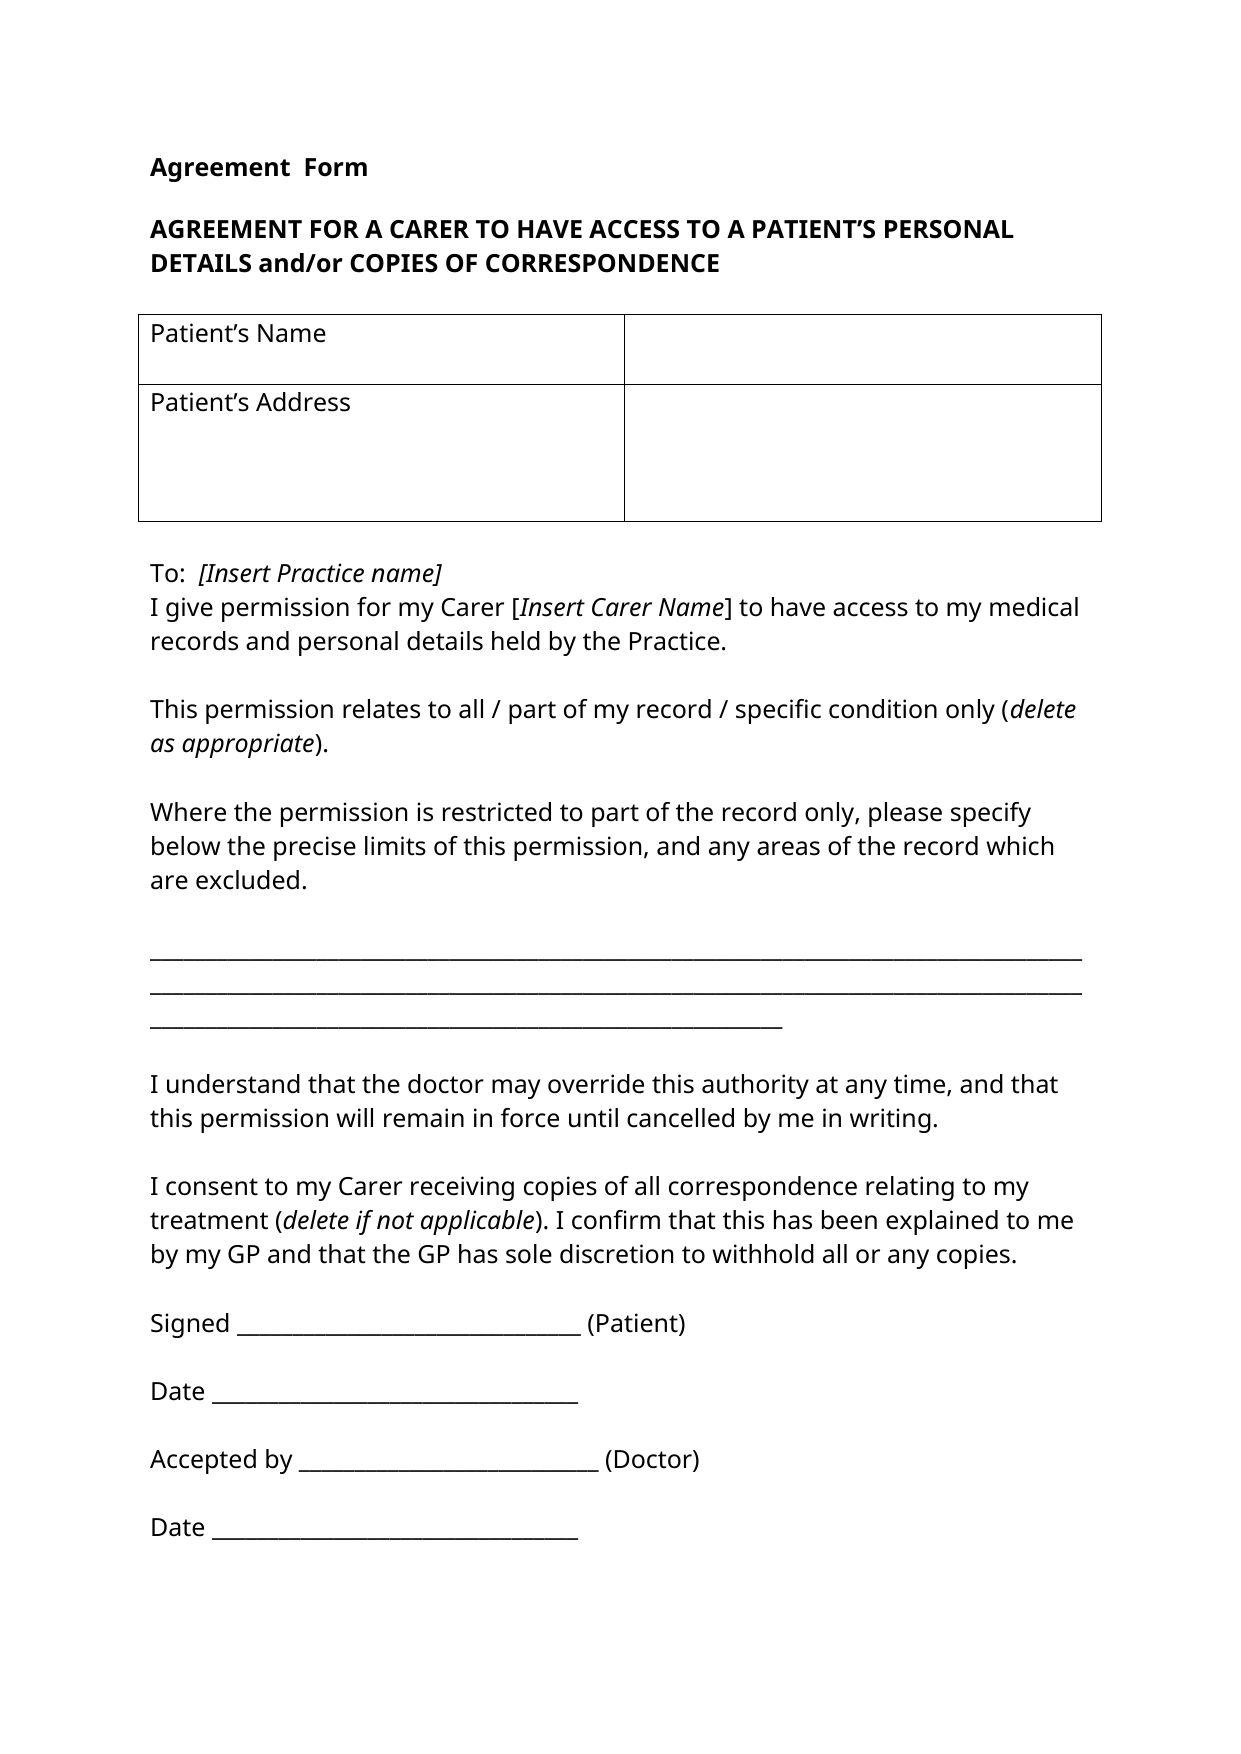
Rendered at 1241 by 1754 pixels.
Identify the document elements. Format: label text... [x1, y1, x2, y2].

text Where the permission is restricted to part of the record only, please specify below the precise limits of this permission, and any areas of the record which are excluded. [150, 794, 1090, 896]
text I give permission for my Carer [Insert Carer Name] to have access to my medical records and personal details held by the Practice. [150, 590, 1090, 658]
text I understand that the doctor may override this authority at any time, and that this permission will remain in force until cancelled by me in writing. [150, 1067, 1090, 1135]
text AGREEMENT FOR A CARER TO HAVE ACCESS TO A PATIENT’S PERSONAL DETAILS and/or COPIES OF CORRESPONDENCE [150, 212, 1090, 280]
text Date _________________________________ [150, 1509, 1090, 1544]
text Accepted by ___________________________ (Doctor) [150, 1441, 1090, 1476]
text Date _________________________________ [150, 1373, 1090, 1407]
text Agreement Form [150, 150, 1090, 212]
text To: [Insert Practice name] [150, 556, 1090, 590]
table_cell Patient’s Address [139, 385, 624, 521]
table_header [625, 315, 1101, 383]
text _________________________________________________________________________________________________________________________________________________________________________________________________________________________________ [150, 931, 1090, 1033]
table_header Patient’s Name [139, 315, 624, 383]
text Signed _______________________________ (Patient) [150, 1305, 1090, 1339]
table_cell [625, 385, 1101, 521]
text This permission relates to all / part of my record / specific condition only (delete as appropriate). [150, 692, 1090, 760]
text I consent to my Carer receiving copies of all correspondence relating to my treatment (delete if not applicable). I confirm that this has been explained to me by my GP and that the GP has sole discretion to withhold all or any copies. [150, 1169, 1090, 1271]
